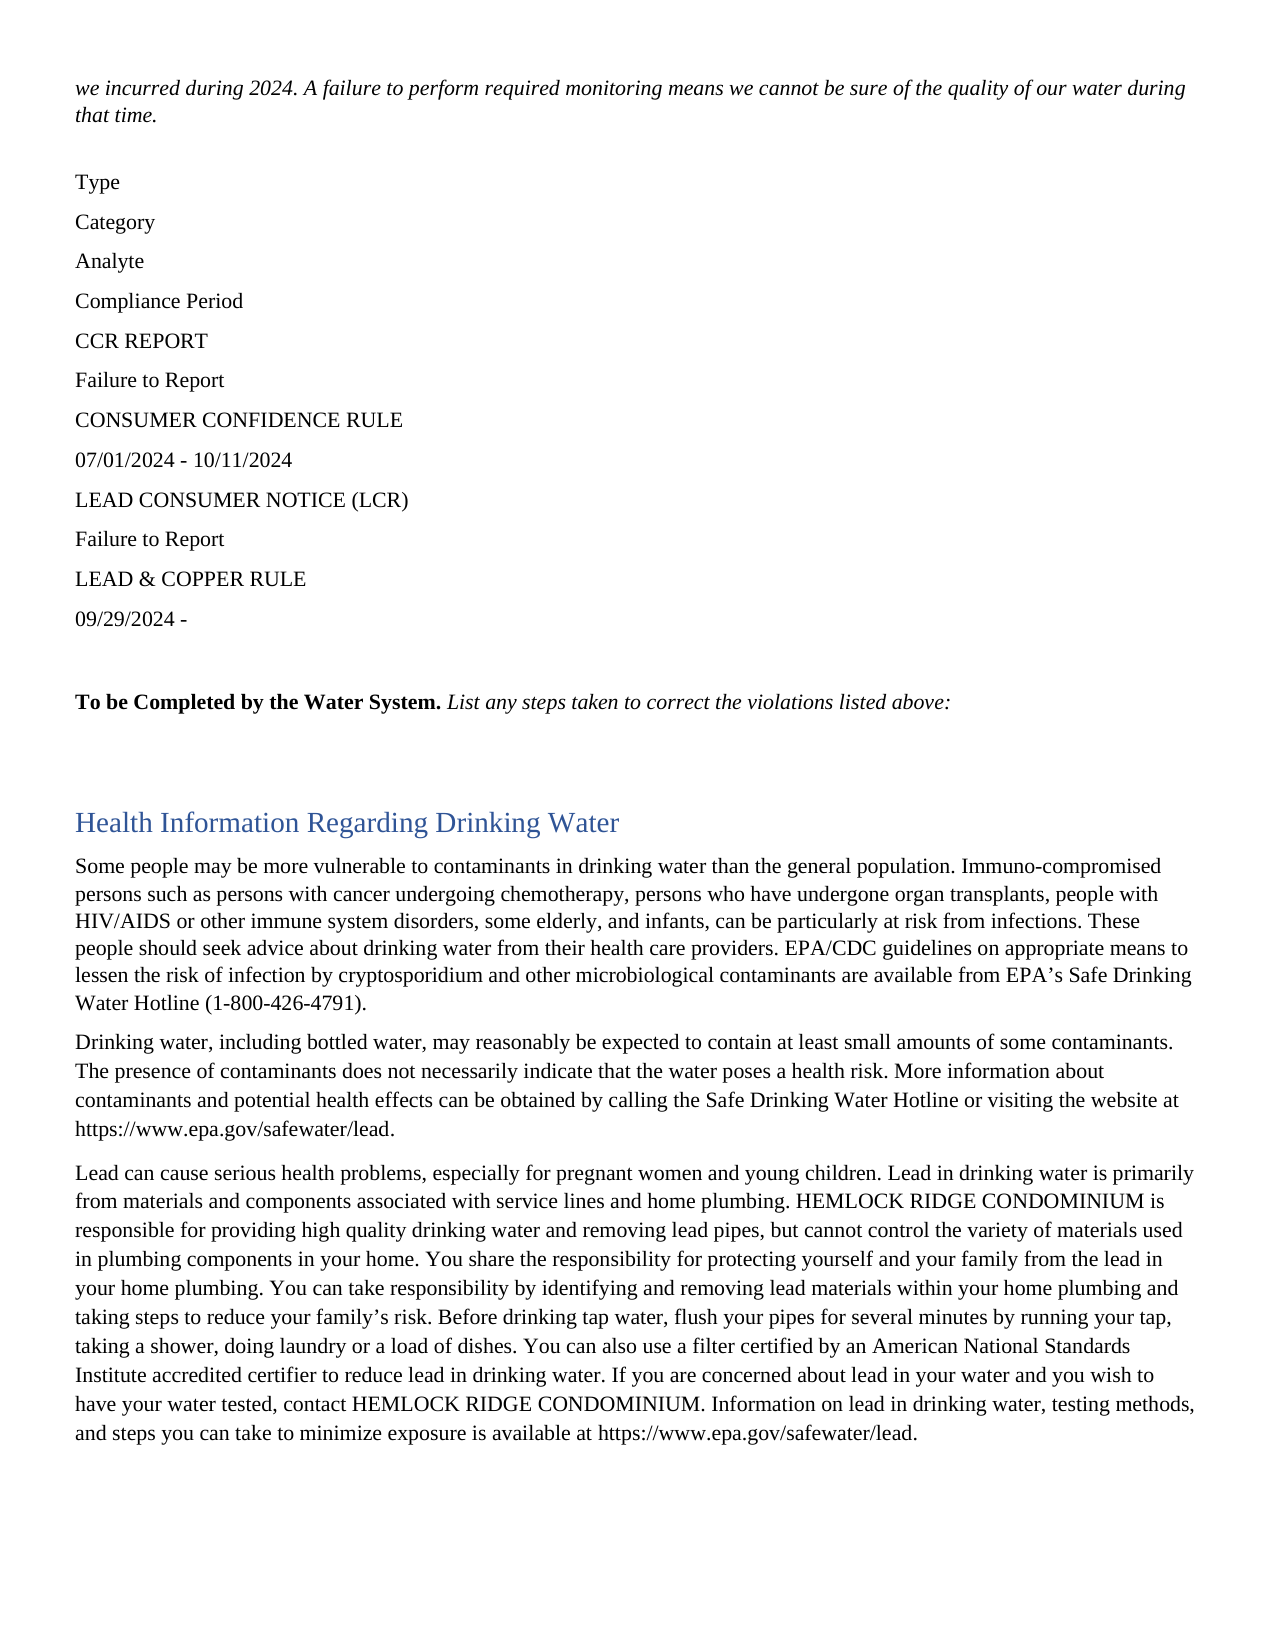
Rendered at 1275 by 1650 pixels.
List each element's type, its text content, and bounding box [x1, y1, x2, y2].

text To be Completed by the Water System. List any steps taken to correct the violations listed above: [75, 689, 1200, 743]
subtitle Health Information Regarding Drinking Water [75, 805, 1200, 838]
text Lead can cause serious health problems, especially for pregnant women and young children. Lead in drinking water is primarily from materials and components associated with service lines and home plumbing. HEMLOCK RIDGE CONDOMINIUM is responsible for providing high quality drinking water and removing lead pipes, but cannot control the variety of materials used in plumbing components in your home. You share the responsibility for protecting yourself and your family from the lead in your home plumbing. You can take responsibility by identifying and removing lead materials within your home plumbing and taking steps to reduce your family’s risk. Before drinking tap water, flush your pipes for several minutes by running your tap, taking a shower, doing laundry or a load of dishes. You can also use a filter certified by an American National Standards Institute accredited certifier to reduce lead in drinking water. If you are concerned about lead in your water and you wish to have your water tested, contact HEMLOCK RIDGE CONDOMINIUM. Information on lead in drinking water, testing methods, and steps you can take to minimize exposure is available at https://www.epa.gov/safewater/lead. [75, 1159, 1200, 1445]
text Drinking water, including bottled water, may reasonably be expected to contain at least small amounts of some contaminants. The presence of contaminants does not necessarily indicate that the water poses a health risk. More information about contaminants and potential health effects can be obtained by calling the Safe Drinking Water Hotline or visiting the website at https://www.epa.gov/safewater/lead. [75, 1029, 1200, 1141]
